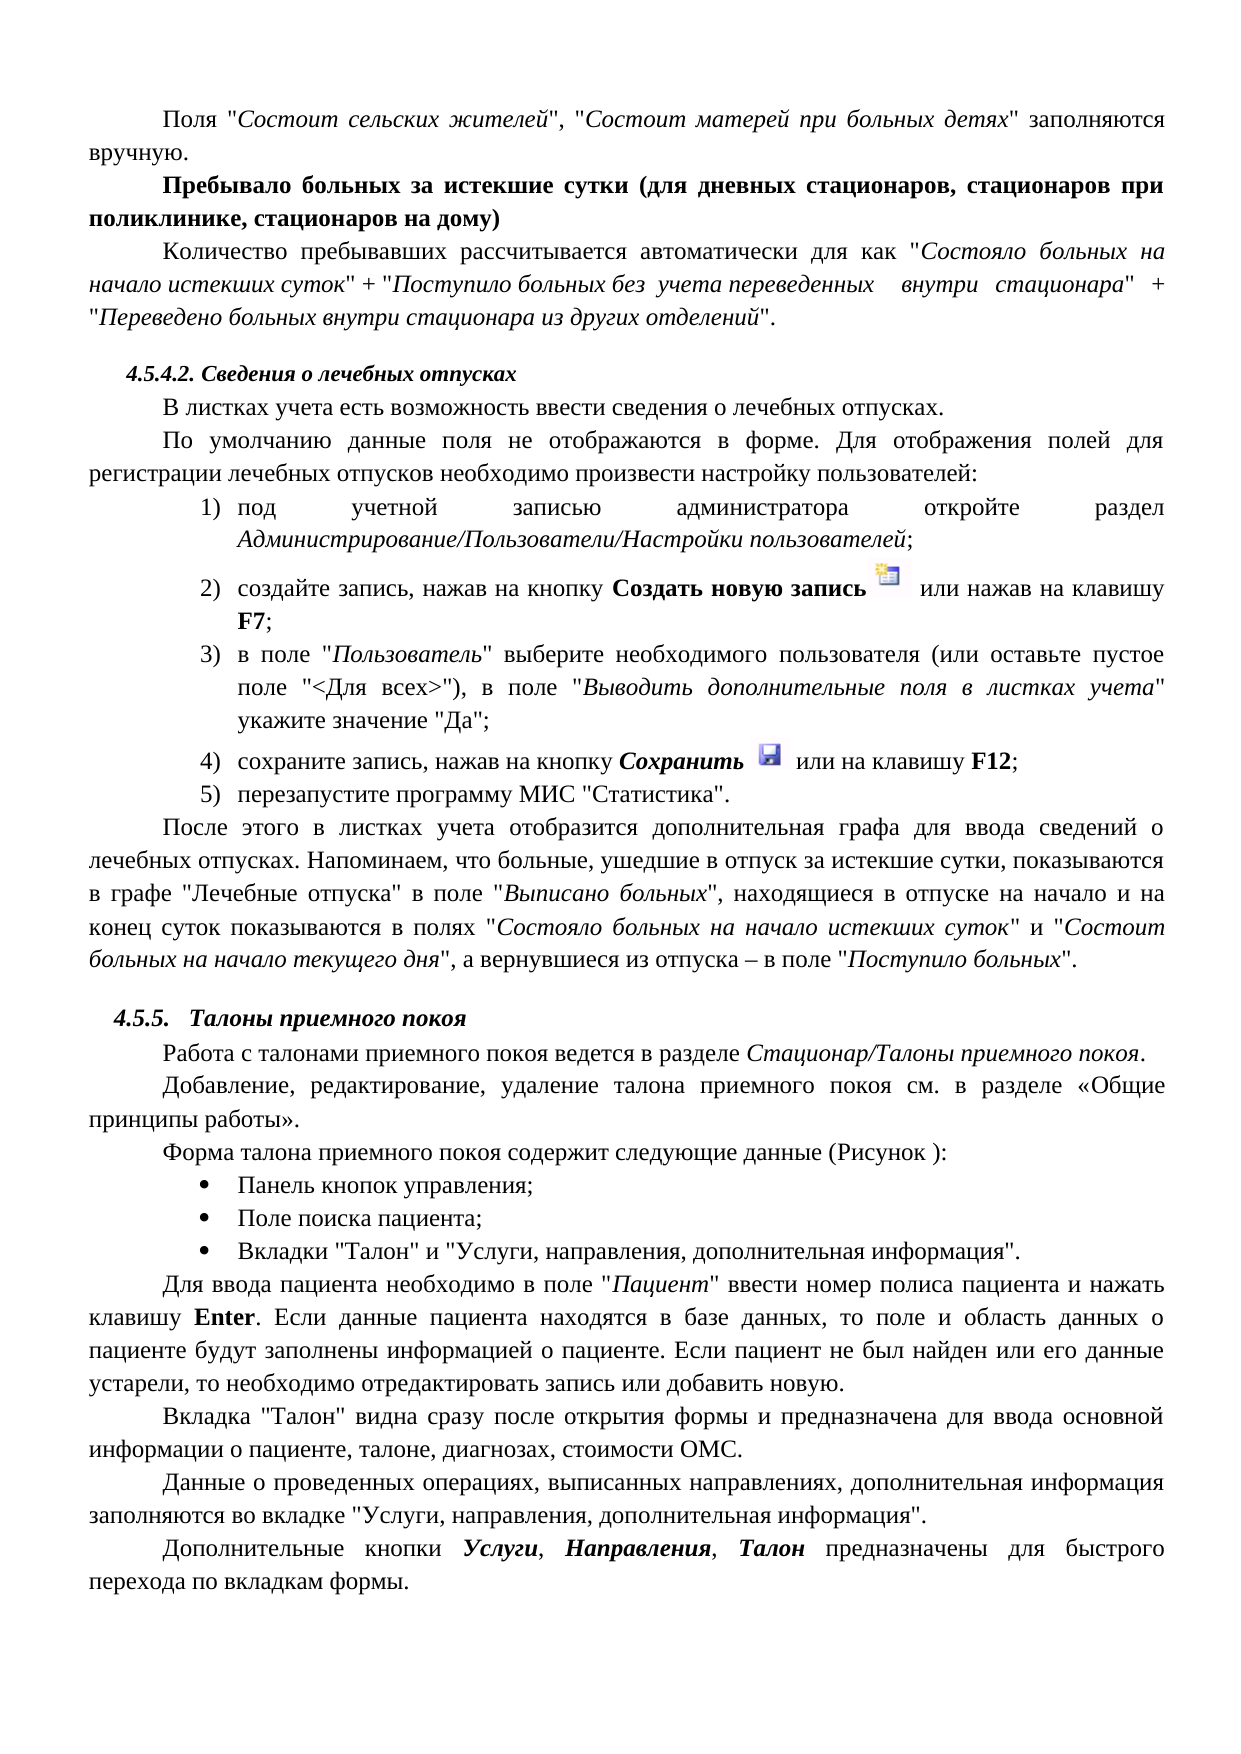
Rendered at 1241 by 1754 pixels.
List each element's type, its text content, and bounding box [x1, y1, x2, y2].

list Вкладки "Талон" и "Услуги, направления, дополнительная информация". [200, 1236, 1165, 1264]
list Поле поиска пациента; [200, 1203, 1165, 1231]
text Вкладка "Талон" видна сразу после открытия формы и предназначена для ввода основной информации о пациенте, талоне, диагнозах, стоимости ОМС. [89, 1401, 1165, 1463]
text Поля "Состоит сельских жителей", "Состоит матерей при больных детях" заполняются вручную. [89, 104, 1165, 166]
subtitle Талоны приемного покоя [114, 1003, 1165, 1031]
list перезапустите программу МИС "Статистика". [200, 779, 1165, 808]
subtitle Сведения о лечебных отпусках [126, 360, 1165, 386]
text Работа с талонами приемного покоя ведется в разделе Стационар/Талоны приемного покоя. [89, 1038, 1165, 1066]
text Для ввода пациента необходимо в поле "Пациент" ввести номер полиса пациента и нажать клавишу Enter. Если данные пациента находятся в базе данных, то поле и область данных о пациенте будут заполнены информацией о пациенте. Если пациент не был найден или его данные устарели, то необходимо отредактировать запись или добавить новую. [89, 1269, 1165, 1397]
list создайте запись, нажав на кнопку Создать новую запись или нажав на клавишу F7; [200, 558, 1165, 635]
list сохраните запись, нажав на кнопку Сохранить или на клавишу F12; [200, 738, 1165, 775]
text Количество пребывавших рассчитывается автоматически для как "Состояло больных на начало истекших суток" + "Поступило больных без учета переведенных внутри стационара" + "Переведено больных внутри стационара из других отделений". [89, 236, 1165, 331]
text После этого в листках учета отобразится дополнительная графа для ввода сведений о лечебных отпусках. Напоминаем, что больные, ушедшие в отпуск за истекшие сутки, показываются в графе "Лечебные отпуска" в поле "Выписано больных", находящиеся в отпуске на начало и на конец суток показываются в полях "Состояло больных на начало истекших суток" и "Состоит больных на начало текущего дня", а вернувшиеся из отпуска – в поле "Поступило больных". [89, 812, 1165, 973]
text По умолчанию данные поля не отображаются в форме. Для отображения полей для регистрации лечебных отпусков необходимо произвести настройку пользователей: [89, 426, 1165, 487]
list под учетной записью администратора откройте раздел Администрирование/Пользователи/Настройки пользователей; [200, 492, 1165, 553]
picture [866, 557, 913, 597]
text Данные о проведенных операциях, выписанных направлениях, дополнительная информация заполняются во вкладке "Услуги, направления, дополнительная информация". [89, 1467, 1165, 1529]
text Пребывало больных за истекшие сутки (для дневных стационаров, стационаров при поликлинике, стационаров на дому) [89, 170, 1165, 232]
list в поле "Пользователь" выберите необходимого пользователя (или оставьте пустое поле "<Для всех>"), в поле "Выводить дополнительные поля в листках учета" укажите значение "Да"; [200, 639, 1165, 734]
text Добавление, редактирование, удаление талона приемного покоя см. в разделе «Общие принципы работы». [89, 1071, 1165, 1132]
text Дополнительные кнопки Услуги, Направления, Талон предназначены для быстрого перехода по вкладкам формы. [89, 1533, 1165, 1595]
list Панель кнопок управления; [200, 1170, 1165, 1198]
picture [750, 738, 790, 770]
text В листках учета есть возможность ввести сведения о лечебных отпусках. [89, 392, 1165, 421]
